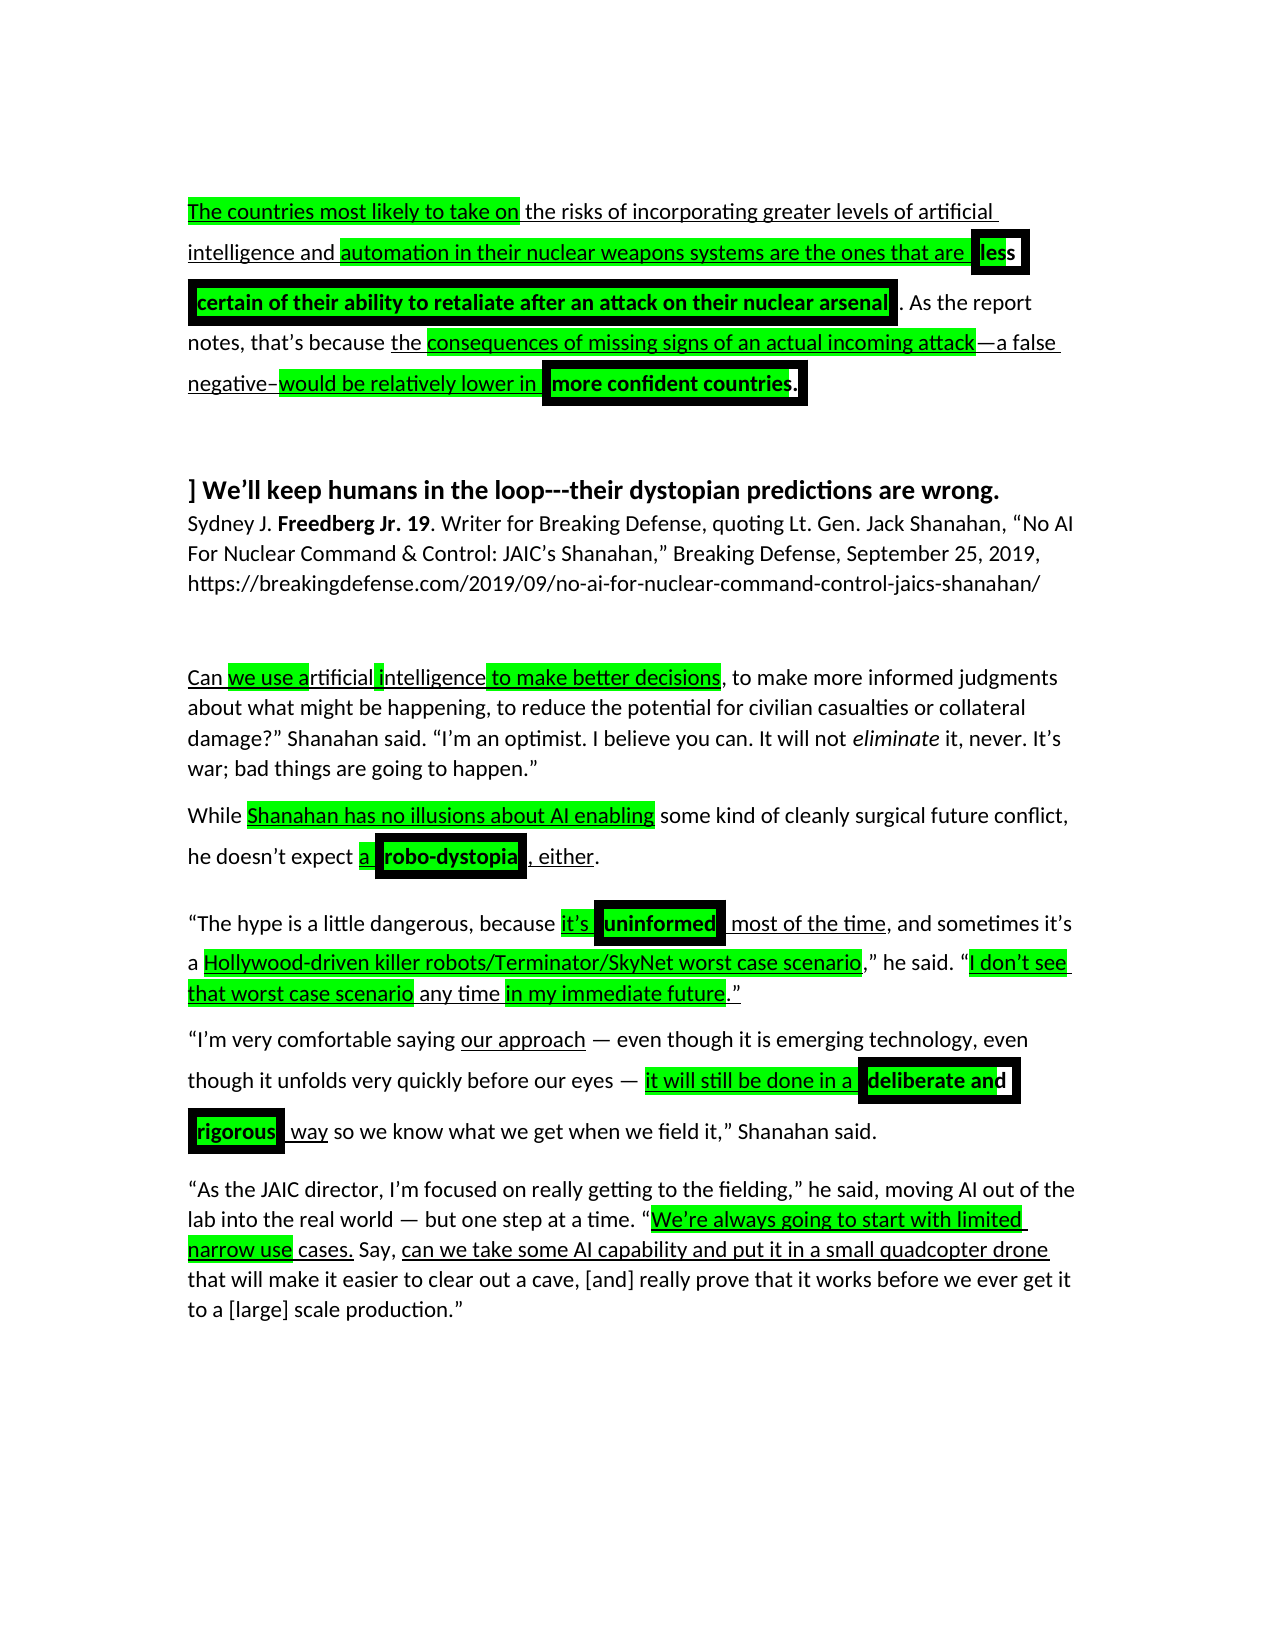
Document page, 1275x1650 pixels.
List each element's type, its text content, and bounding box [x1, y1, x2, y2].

text The countries most likely to take on the risks of incorporating greater levels of artificial intelligence and automation in their nuclear weapons systems are the ones that are less certain of their ability to retaliate after an attack on their nuclear arsenal. As the report notes, that’s because the consequences of missing signs of an actual incoming attack—a false negative–would be relatively lower in more confident countries. [187, 197, 1087, 406]
subtitle ] We’ll keep humans in the loop---their dystopian predictions are wrong. [187, 473, 1087, 507]
text “As the JAIC director, I’m focused on really getting to the fielding,” he said, moving AI out of the lab into the real world — but one step at a time. “We’re always going to start with limited narrow use cases. Say, can we take some AI capability and put it in a small quadcopter drone that will make it easier to clear out a cave, [and] really prove that it works before we ever get it to a [large] scale production.” [187, 1175, 1087, 1324]
text “I’m very comfortable saying our approach — even though it is emerging technology, even though it unfolds very quickly before our eyes — it will still be done in a deliberate and rigorous way so we know what we get when we field it,” Shanahan said. [187, 1026, 1087, 1154]
text Sydney J. Freedberg Jr. 19. Writer for Breaking Defense, quoting Lt. Gen. Jack Shanahan, “No AI For Nuclear Command & Control: JAIC’s Shanahan,” Breaking Defense, September 25, 2019, https://breakingdefense.com/2019/09/no-ai-for-nuclear-command-control-jaics-shanahan/ [187, 509, 1087, 598]
text While Shanahan has no illusions about AI enabling some kind of cleanly surgical future conflict, he doesn’t expect a robo-dystopia, either. [187, 801, 1087, 879]
text Can we use artificial intelligence to make better decisions, to make more informed judgments about what might be happening, to reduce the potential for civilian casualties or collateral damage?” Shanahan said. “I’m an optimist. I believe you can. It will not eliminate it, never. It’s war; bad things are going to happen.” [187, 663, 1087, 782]
text “The hype is a little dangerous, because it’s uninformed most of the time, and sometimes it’s a Hollywood-driven killer robots/Terminator/SkyNet worst case scenario,” he said. “I don’t see that worst case scenario any time in my immediate future.” [187, 899, 1087, 1007]
